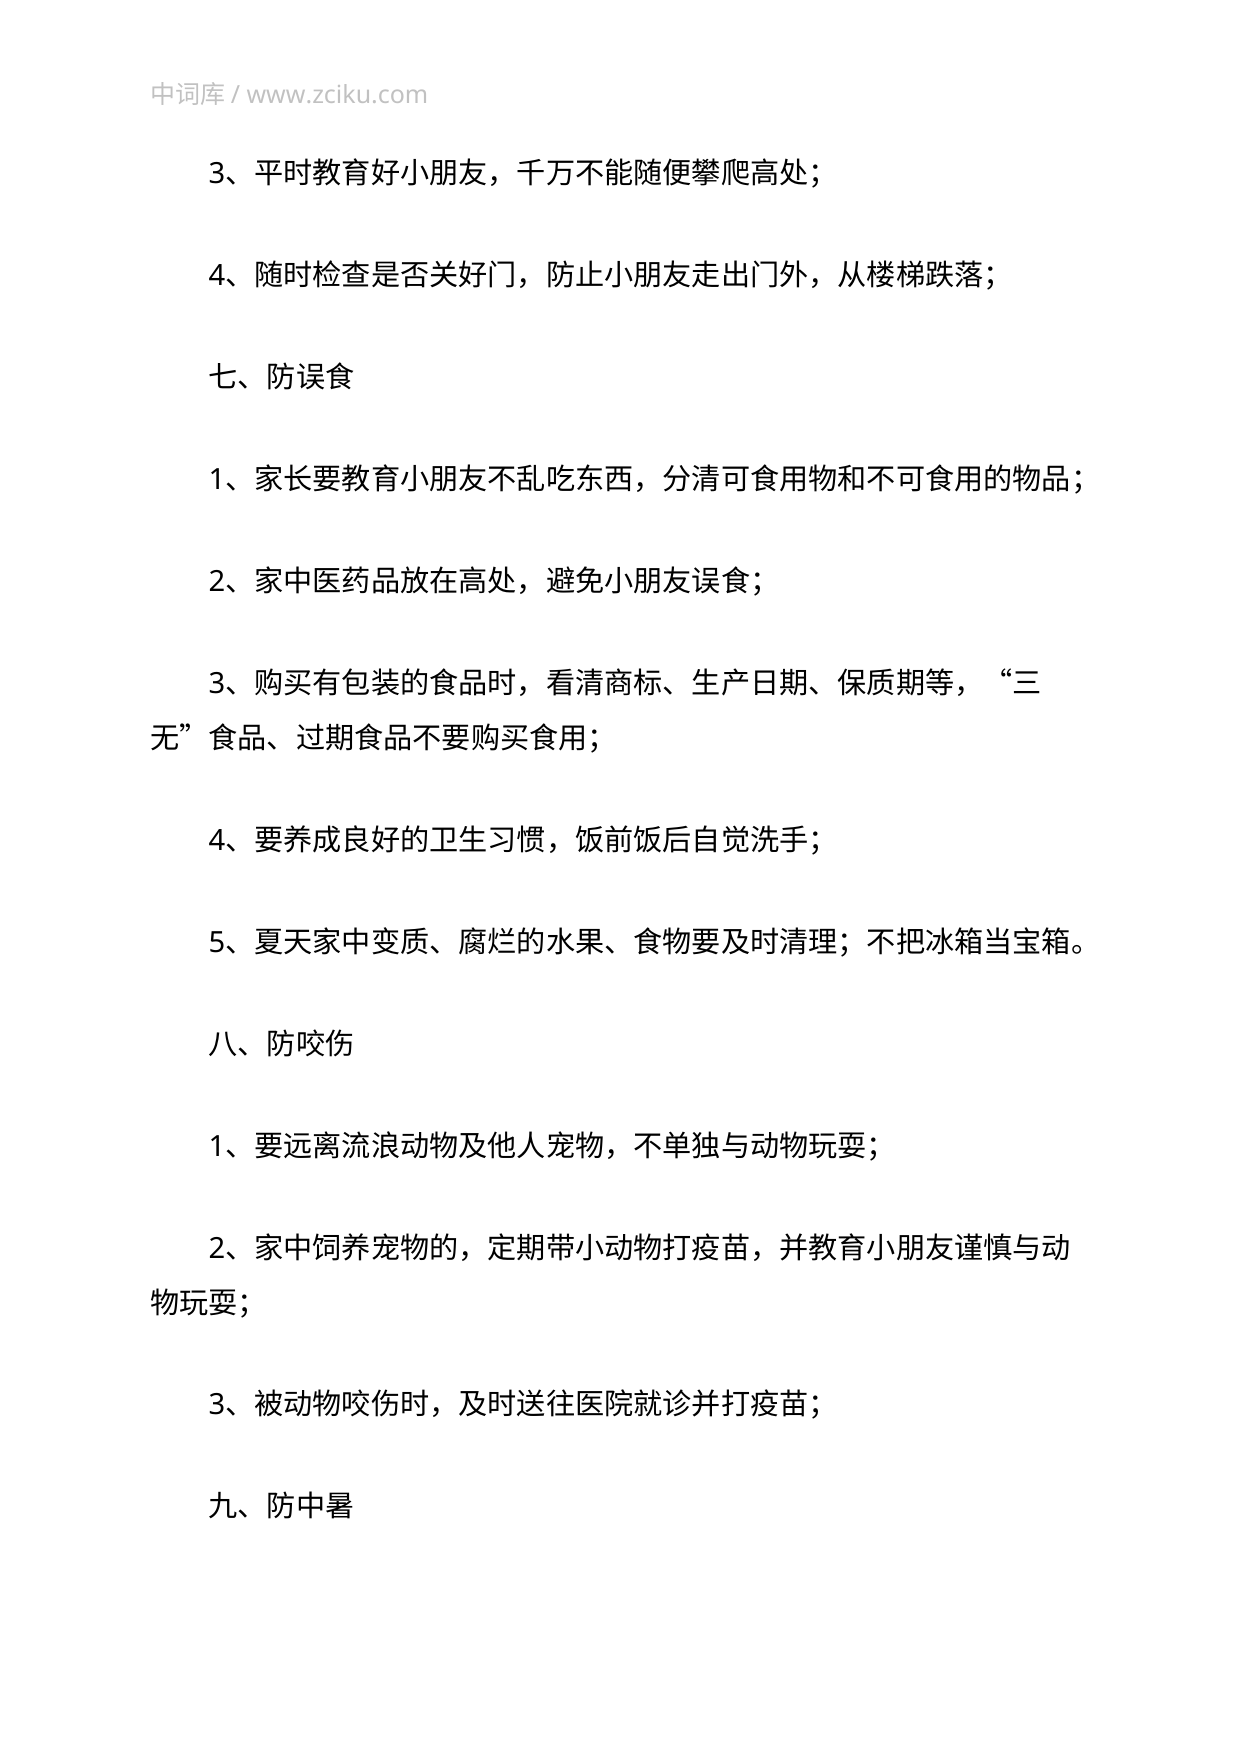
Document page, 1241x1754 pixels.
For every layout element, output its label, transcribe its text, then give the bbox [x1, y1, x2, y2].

text 4、要养成良好的卫生习惯，饭前饭后自觉洗手； [150, 816, 1090, 859]
text 5、夏天家中变质、腐烂的水果、食物要及时清理；不把冰箱当宝箱。 [150, 918, 1090, 961]
text 3、购买有包装的食品时，看清商标、生产日期、保质期等，“三无”食品、过期食品不要购买食用； [150, 660, 1090, 757]
text 八、防咬伤 [150, 1020, 1090, 1063]
text 1、要远离流浪动物及他人宠物，不单独与动物玩耍； [150, 1122, 1090, 1164]
text 2、家中医药品放在高处，避免小朋友误食； [150, 558, 1090, 600]
text 1、家长要教育小朋友不乱吃东西，分清可食用物和不可食用的物品； [150, 456, 1090, 498]
text 3、被动物咬伤时，及时送往医院就诊并打疫苗； [150, 1381, 1090, 1423]
text 2、家中饲养宠物的，定期带小动物打疫苗，并教育小朋友谨慎与动物玩耍； [150, 1224, 1090, 1321]
text 3、平时教育好小朋友，千万不能随便攀爬高处； [150, 150, 1090, 192]
text 九、防中暑 [150, 1483, 1090, 1525]
text 4、随时检查是否关好门，防止小朋友走出门外，从楼梯跌落； [150, 252, 1090, 294]
text 七、防误食 [150, 354, 1090, 396]
